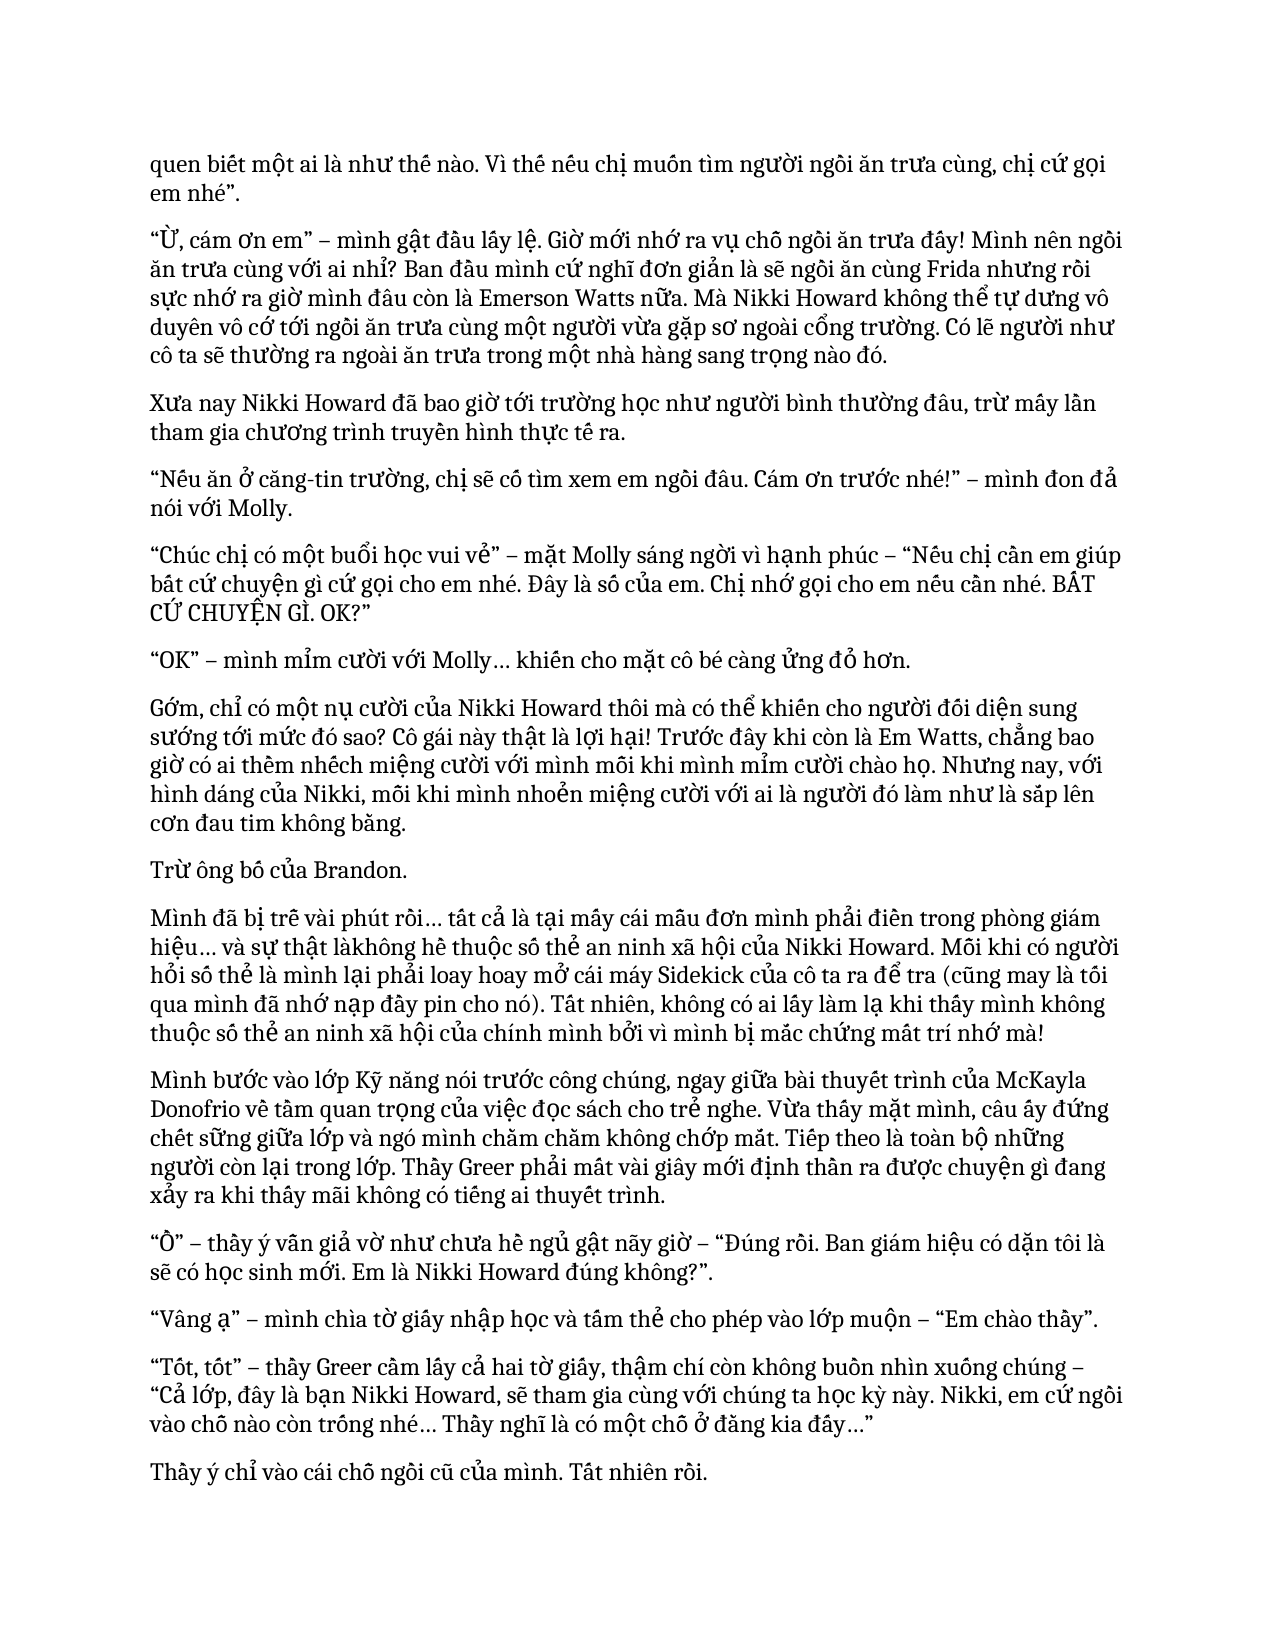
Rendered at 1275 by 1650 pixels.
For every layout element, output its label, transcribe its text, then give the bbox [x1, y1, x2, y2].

text Trừ ông bố của Brandon. [150, 856, 1125, 885]
text “Nếu ăn ở căng-tin trường, chị sẽ cố tìm xem em ngồi đâu. Cám ơn trước nhé!” – mình đon đả nói với Molly. [150, 465, 1125, 522]
text “Chúc chị có một buổi học vui vẻ” – mặt Molly sáng ngời vì hạnh phúc – “Nếu chị cần em giúp bất cứ chuyện gì cứ gọi cho em nhé. Đây là số của em. Chị nhớ gọi cho em nếu cần nhé. BẤT CỨ CHUYỆN GÌ. OK?” [150, 541, 1125, 627]
text “Ừ, cám ơn em” – mình gật đầu lấy lệ. Giờ mới nhớ ra vụ chỗ ngồi ăn trưa đấy! Mình nên ngồi ăn trưa cùng với ai nhỉ? Ban đầu mình cứ nghĩ đơn giản là sẽ ngồi ăn cùng Frida nhưng rồi sực nhớ ra giờ mình đâu còn là Emerson Watts nữa. Mà Nikki Howard không thể tự dưng vô duyên vô cớ tới ngồi ăn trưa cùng một người vừa gặp sơ ngoài cổng trường. Có lẽ người như cô ta sẽ thường ra ngoài ăn trưa trong một nhà hàng sang trọng nào đó. [150, 226, 1125, 370]
text Xưa nay Nikki Howard đã bao giờ tới trường học như người bình thường đâu, trừ mấy lần tham gia chương trình truyền hình thực tế ra. [150, 389, 1125, 446]
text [150, 150, 1125, 207]
text “Vâng ạ” – mình chìa tờ giấy nhập học và tấm thẻ cho phép vào lớp muộn – “Em chào thầy”. [150, 1305, 1125, 1334]
text Thầy ý chỉ vào cái chỗ ngồi cũ của mình. Tất nhiên rồi. [150, 1457, 1125, 1486]
text “Ồ” – thầy ý vẫn giả vờ như chưa hề ngủ gật nãy giờ – “Đúng rồi. Ban giám hiệu có dặn tôi là sẽ có học sinh mới. Em là Nikki Howard đúng không?”. [150, 1229, 1125, 1286]
text “OK” – mình mỉm cười với Molly… khiến cho mặt cô bé càng ửng đỏ hơn. [150, 646, 1125, 675]
text Mình bước vào lớp Kỹ năng nói trước công chúng, ngay giữa bài thuyết trình của McKayla Donofrio về tầm quan trọng của việc đọc sách cho trẻ nghe. Vừa thấy mặt mình, câu ấy đứng chết sững giữa lớp và ngó mình chằm chằm không chớp mắt. Tiếp theo là toàn bộ những người còn lại trong lớp. Thầy Greer phải mất vài giây mới định thần ra được chuyện gì đang xảy ra khi thấy mãi không có tiếng ai thuyết trình. [150, 1066, 1125, 1210]
text “Tốt, tốt” – thầy Greer cầm lấy cả hai tờ giấy, thậm chí còn không buồn nhìn xuống chúng – “Cả lớp, đây là bạn Nikki Howard, sẽ tham gia cùng với chúng ta học kỳ này. Nikki, em cứ ngồi vào chỗ nào còn trống nhé… Thầy nghĩ là có một chỗ ở đằng kia đấy…” [150, 1352, 1125, 1439]
text Gớm, chỉ có một nụ cười của Nikki Howard thôi mà có thể khiến cho người đối diện sung sướng tới mức đó sao? Cô gái này thật là lợi hại! Trước đây khi còn là Em Watts, chẳng bao giờ có ai thềm nhếch miệng cười với mình mỗi khi mình mỉm cười chào họ. Nhưng nay, với hình dáng của Nikki, mỗi khi mình nhoẻn miệng cười với ai là người đó làm như là sắp lên cơn đau tim không bằng. [150, 694, 1125, 837]
text Mình đã bị trễ vài phút rồi… tất cả là tại mấy cái mẫu đơn mình phải điền trong phòng giám hiệu… và sự thật làkhông hề thuộc số thẻ an ninh xã hội của Nikki Howard. Mỗi khi có người hỏi số thẻ là mình lại phải loay hoay mở cái máy Sidekick của cô ta ra để tra (cũng may là tối qua mình đã nhớ nạp đầy pin cho nó). Tất nhiên, không có ai lấy làm lạ khi thấy mình không thuộc số thẻ an ninh xã hội của chính mình bởi vì mình bị mắc chứng mất trí nhớ mà! [150, 904, 1125, 1047]
